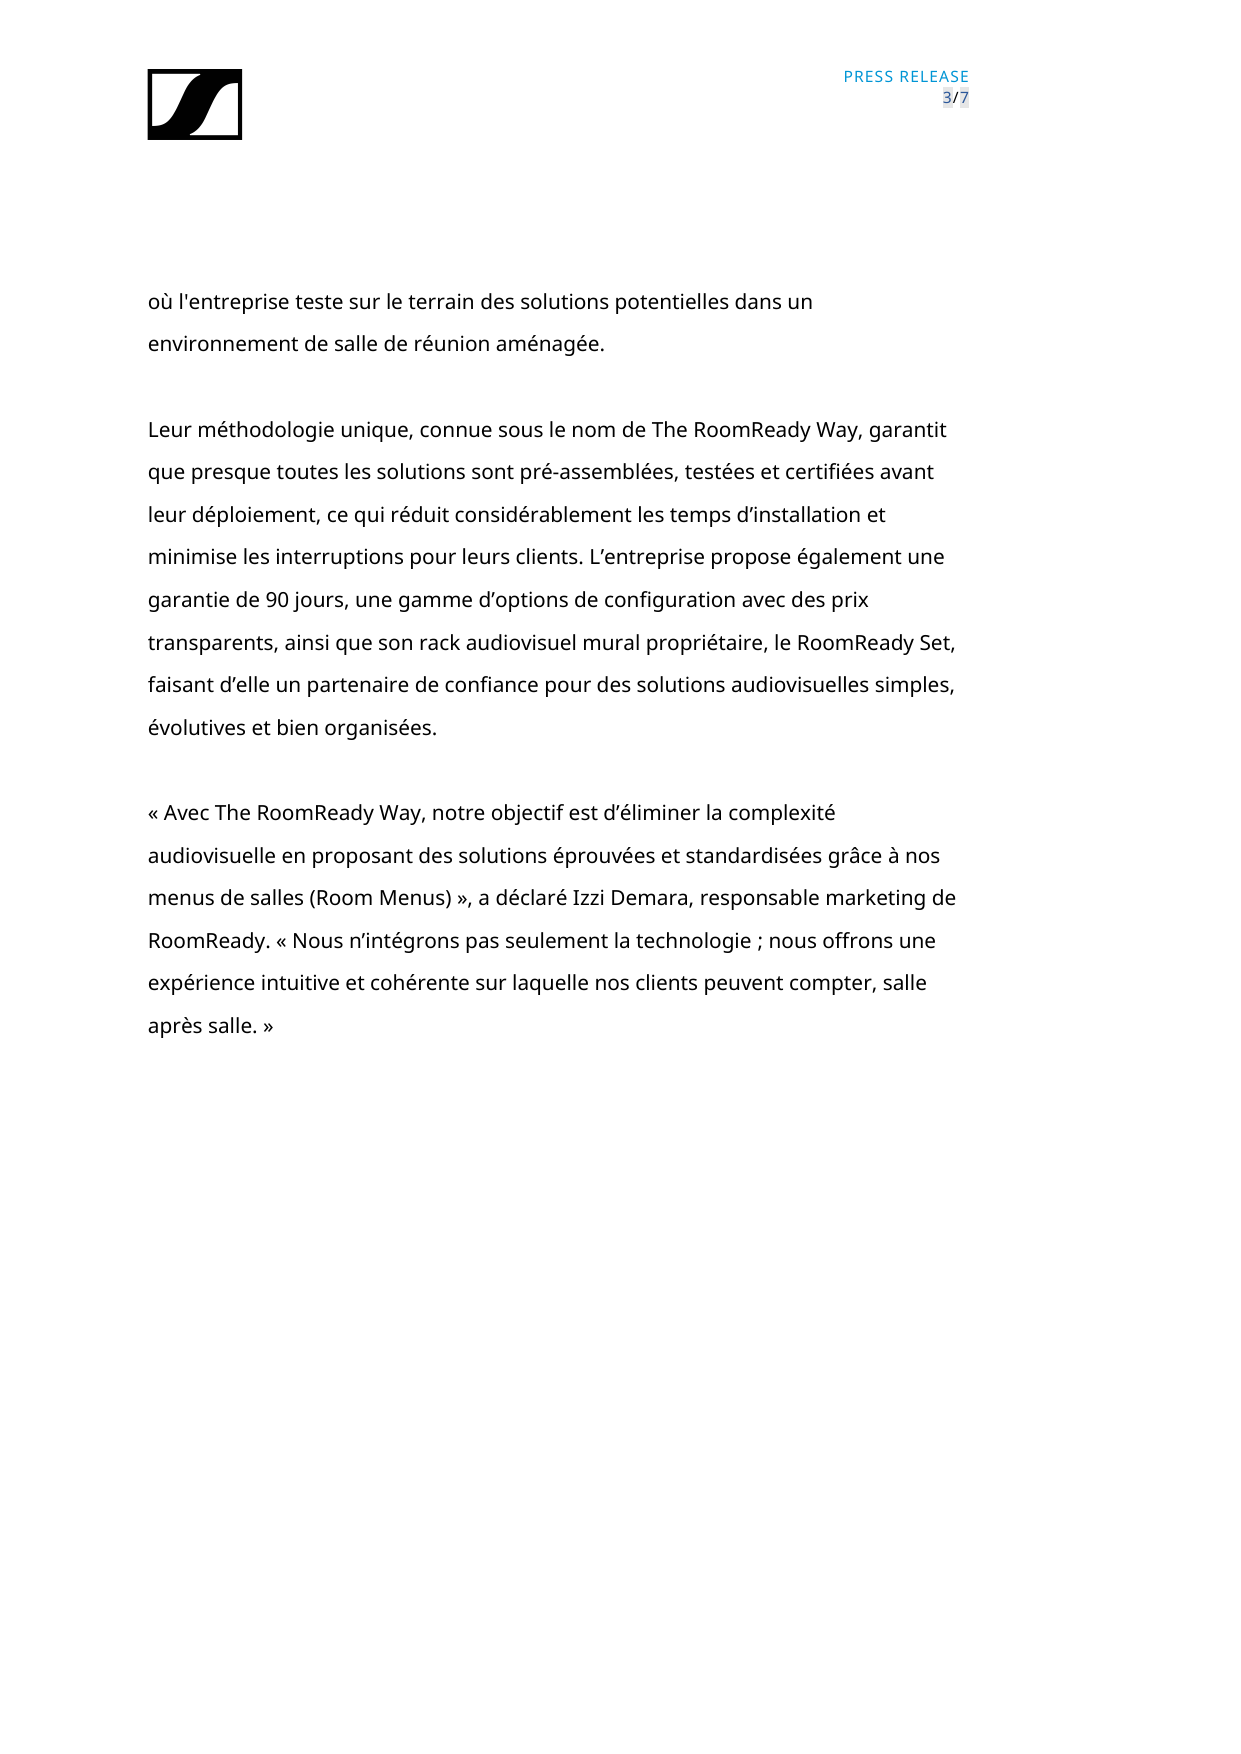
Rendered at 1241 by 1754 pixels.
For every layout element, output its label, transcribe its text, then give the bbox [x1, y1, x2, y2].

text « Avec The RoomReady Way, notre objectif est d’éliminer la complexité audiovisuelle en proposant des solutions éprouvées et standardisées grâce à nos menus de salles (Room Menus) », a déclaré Izzi Demara, responsable marketing de RoomReady. « Nous n’intégrons pas seulement la technologie ; nous offrons une expérience intuitive et cohérente sur laquelle nos clients peuvent compter, salle après salle. » [148, 798, 968, 1039]
text Leur méthodologie unique, connue sous le nom de The RoomReady Way, garantit que presque toutes les solutions sont pré-assemblées, testées et certifiées avant leur déploiement, ce qui réduit considérablement les temps d’installation et minimise les interruptions pour leurs clients. L’entreprise propose également une garantie de 90 jours, une gamme d’options de configuration avec des prix transparents, ainsi que son rack audiovisuel mural propriétaire, le RoomReady Set, faisant d’elle un partenaire de confiance pour des solutions audiovisuelles simples, évolutives et bien organisées. [148, 415, 968, 741]
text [148, 287, 968, 358]
picture [147, 69, 243, 140]
